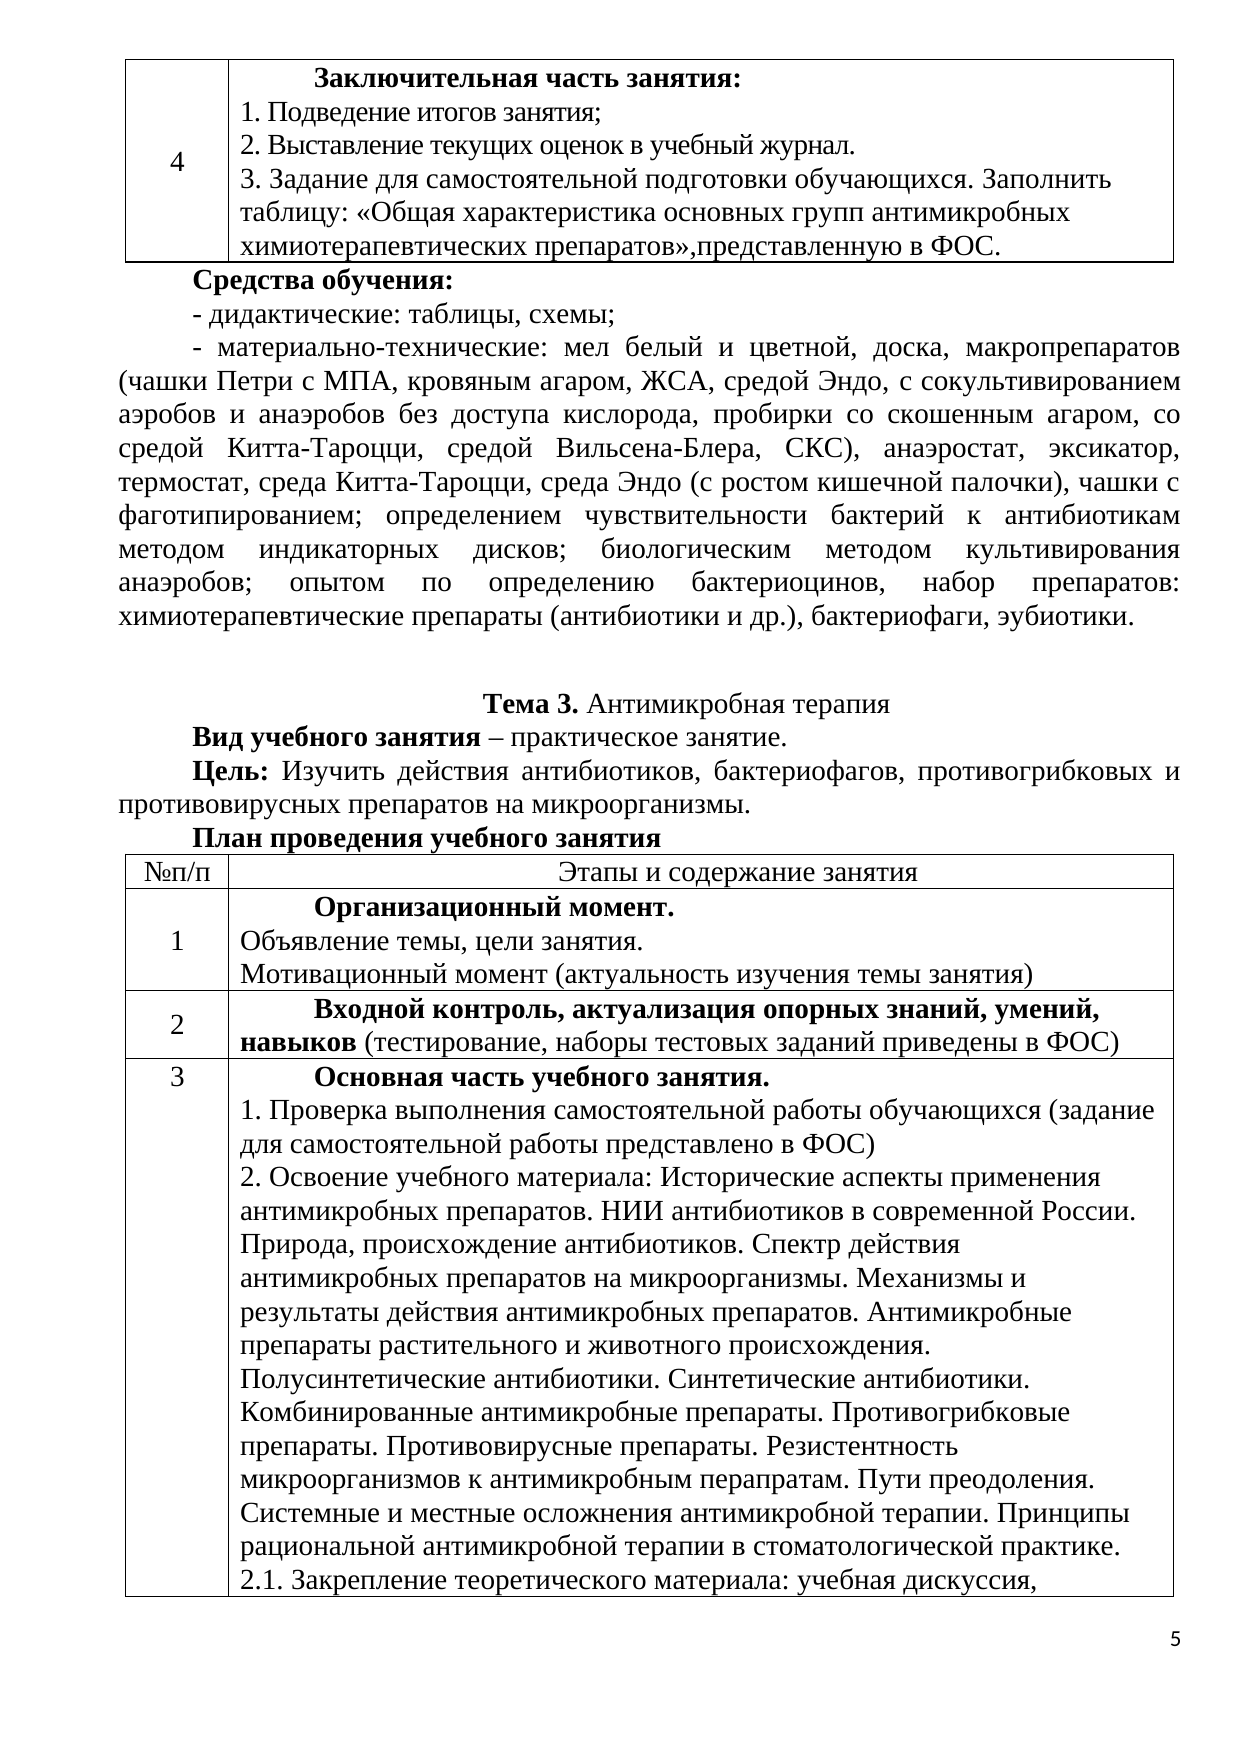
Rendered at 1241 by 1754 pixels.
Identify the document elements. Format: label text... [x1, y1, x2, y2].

text Вид учебного занятия – практическое занятие. [118, 719, 1181, 753]
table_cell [229, 1059, 1173, 1596]
table_cell 2 [126, 991, 228, 1058]
table_cell Заключительная часть занятия: 1. Подведение итогов занятия; 2. Выставление текущих оценок в учебный журнал. 3. Задание для самостоятельной подготовки обучающихся. Заполнить таблицу: «Общая характеристика основных групп антимикробных химиотерапевтических препаратов»,представленную в ФОС. [229, 60, 1173, 261]
text - материально-технические: мел белый и цветной, доска, макропрепаратов (чашки Петри с МПА, кровяным агаром, ЖСА, средой Эндо, с сокультивированием аэробов и анаэробов без доступа кислорода, пробирки со скошенным агаром, со средой Китта-Тароцци, средой Вильсена-Блера, СКС), анаэростат, эксикатор, термостат, среда Китта-Тароцци, среда Эндо (с ростом кишечной палочки), чашки с фаготипированием; определением чувствительности бактерий к антибиотикам методом индикаторных дисков; биологическим методом культивирования анаэробов; опытом по определению бактериоцинов, набор препаратов: химиотерапевтические препараты (антибиотики и др.), бактериофаги, эубиотики. [118, 329, 1181, 631]
text - дидактические: таблицы, схемы; [118, 296, 1181, 329]
table_header №п/п [126, 855, 228, 888]
text Тема 3. Антимикробная терапия [118, 686, 1181, 719]
table_cell 1 [126, 889, 228, 990]
text Средства обучения: [118, 262, 1181, 296]
text Цель: Изучить действия антибиотиков, бактериофагов, противогрибковых и противовирусных препаратов на микроорганизмы. [118, 753, 1181, 820]
table_cell 4 [126, 60, 228, 261]
table_cell Входной контроль, актуализация опорных знаний, умений, навыков (тестирование, наборы тестовых заданий приведены в ФОС) [229, 991, 1173, 1058]
table_cell Организационный момент. Объявление темы, цели занятия. Мотивационный момент (актуальность изучения темы занятия) [229, 889, 1173, 990]
text План проведения учебного занятия [118, 820, 1181, 853]
table_cell 3 [126, 1059, 228, 1596]
table_header Этапы и содержание занятия [229, 855, 1173, 888]
